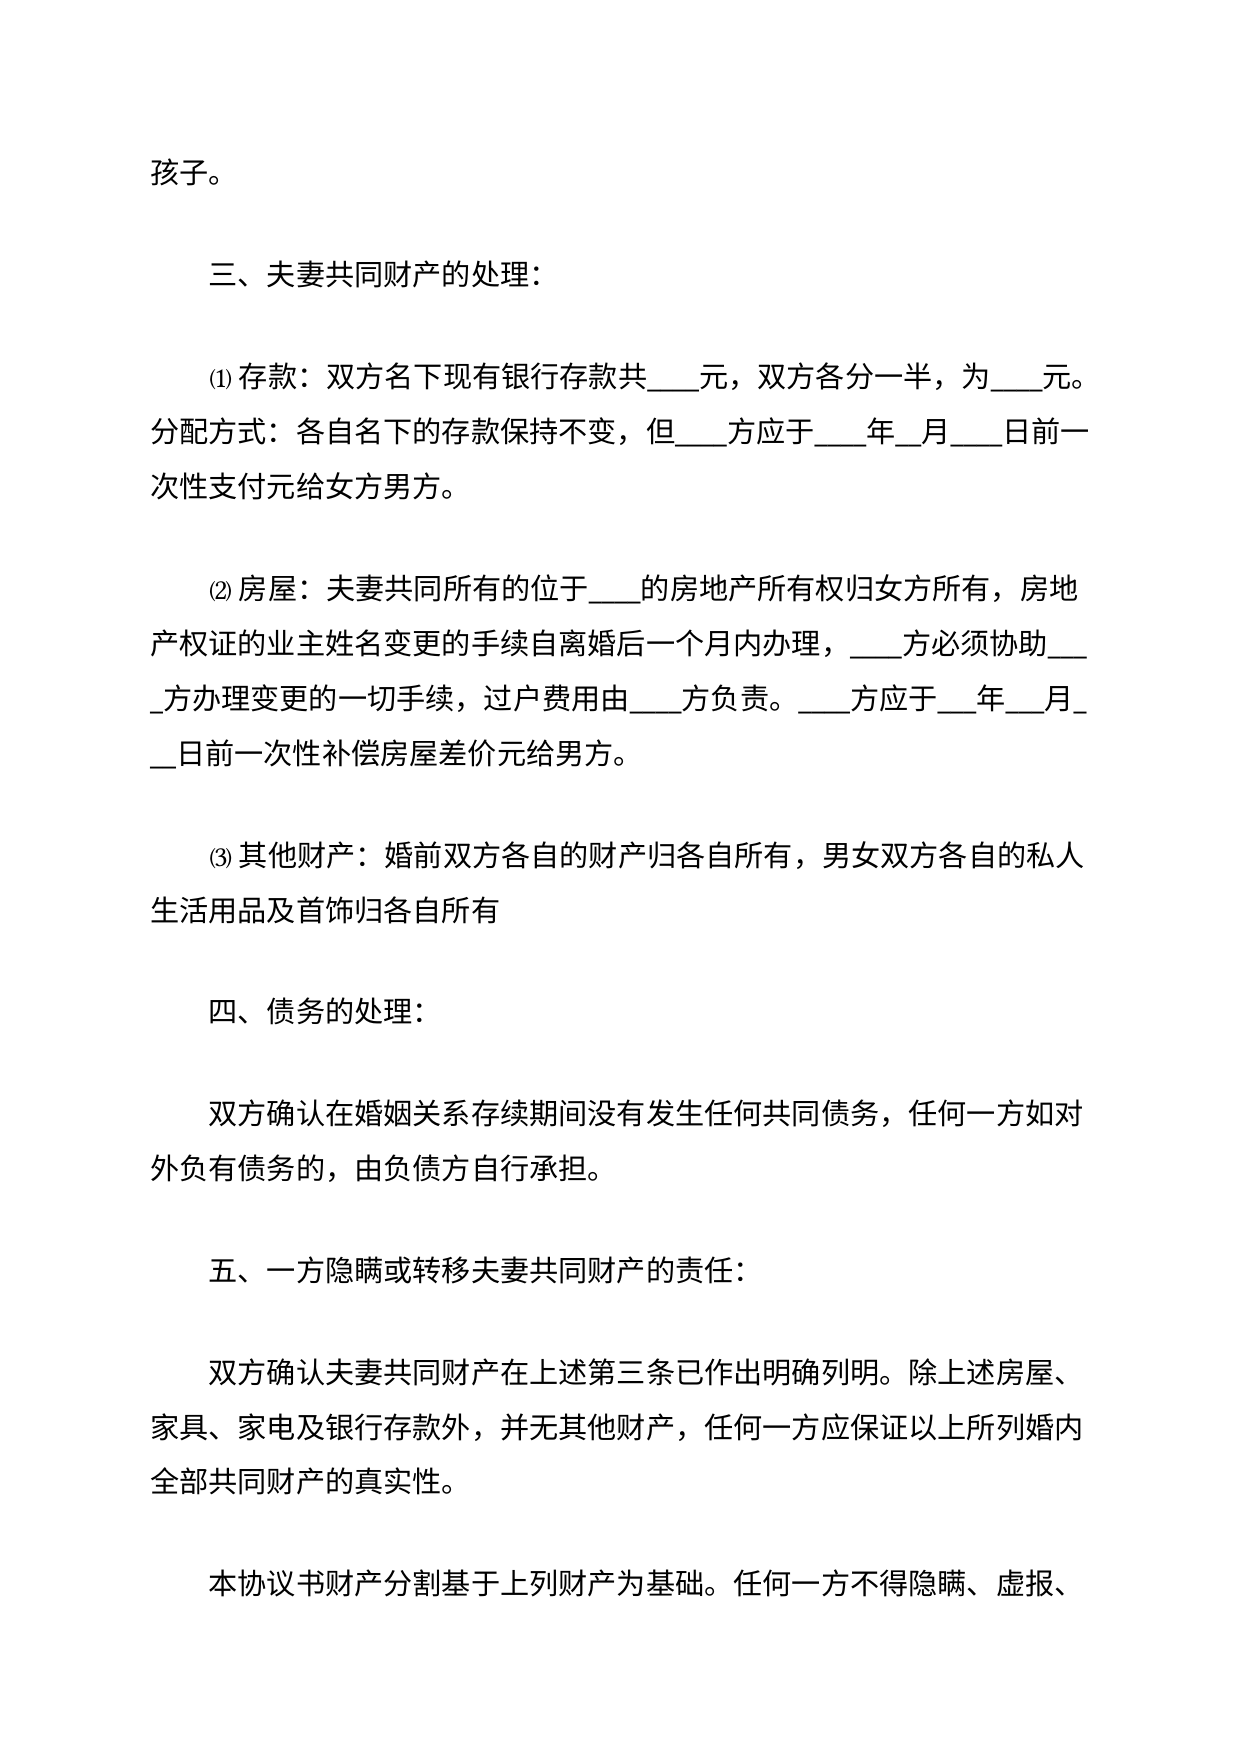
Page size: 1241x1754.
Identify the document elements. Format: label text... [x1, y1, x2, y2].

text ⑴存款：双方名下现有银行存款共____元，双方各分一半，为____元。分配方式：各自名下的存款保持不变，但____方应于____年__月____日前一次性支付元给女方男方。 [150, 353, 1090, 506]
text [150, 150, 1090, 192]
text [150, 1561, 1090, 1603]
text 五、一方隐瞒或转移夫妻共同财产的责任： [150, 1247, 1090, 1290]
text 三、夫妻共同财产的处理： [150, 252, 1090, 294]
text 双方确认在婚姻关系存续期间没有发生任何共同债务，任何一方如对外负有债务的，由负债方自行承担。 [150, 1091, 1090, 1188]
text 四、债务的处理： [150, 989, 1090, 1031]
text 双方确认夫妻共同财产在上述第三条已作出明确列明。除上述房屋、家具、家电及银行存款外，并无其他财产，任何一方应保证以上所列婚内全部共同财产的真实性。 [150, 1349, 1090, 1501]
text ⑵房屋：夫妻共同所有的位于____的房地产所有权归女方所有，房地产权证的业主姓名变更的手续自离婚后一个月内办理，____方必须协助____方办理变更的一切手续，过户费用由____方负责。____方应于___年___月___日前一次性补偿房屋差价元给男方。 [150, 565, 1090, 773]
text ⑶其他财产：婚前双方各自的财产归各自所有，男女双方各自的私人生活用品及首饰归各自所有 [150, 832, 1090, 929]
